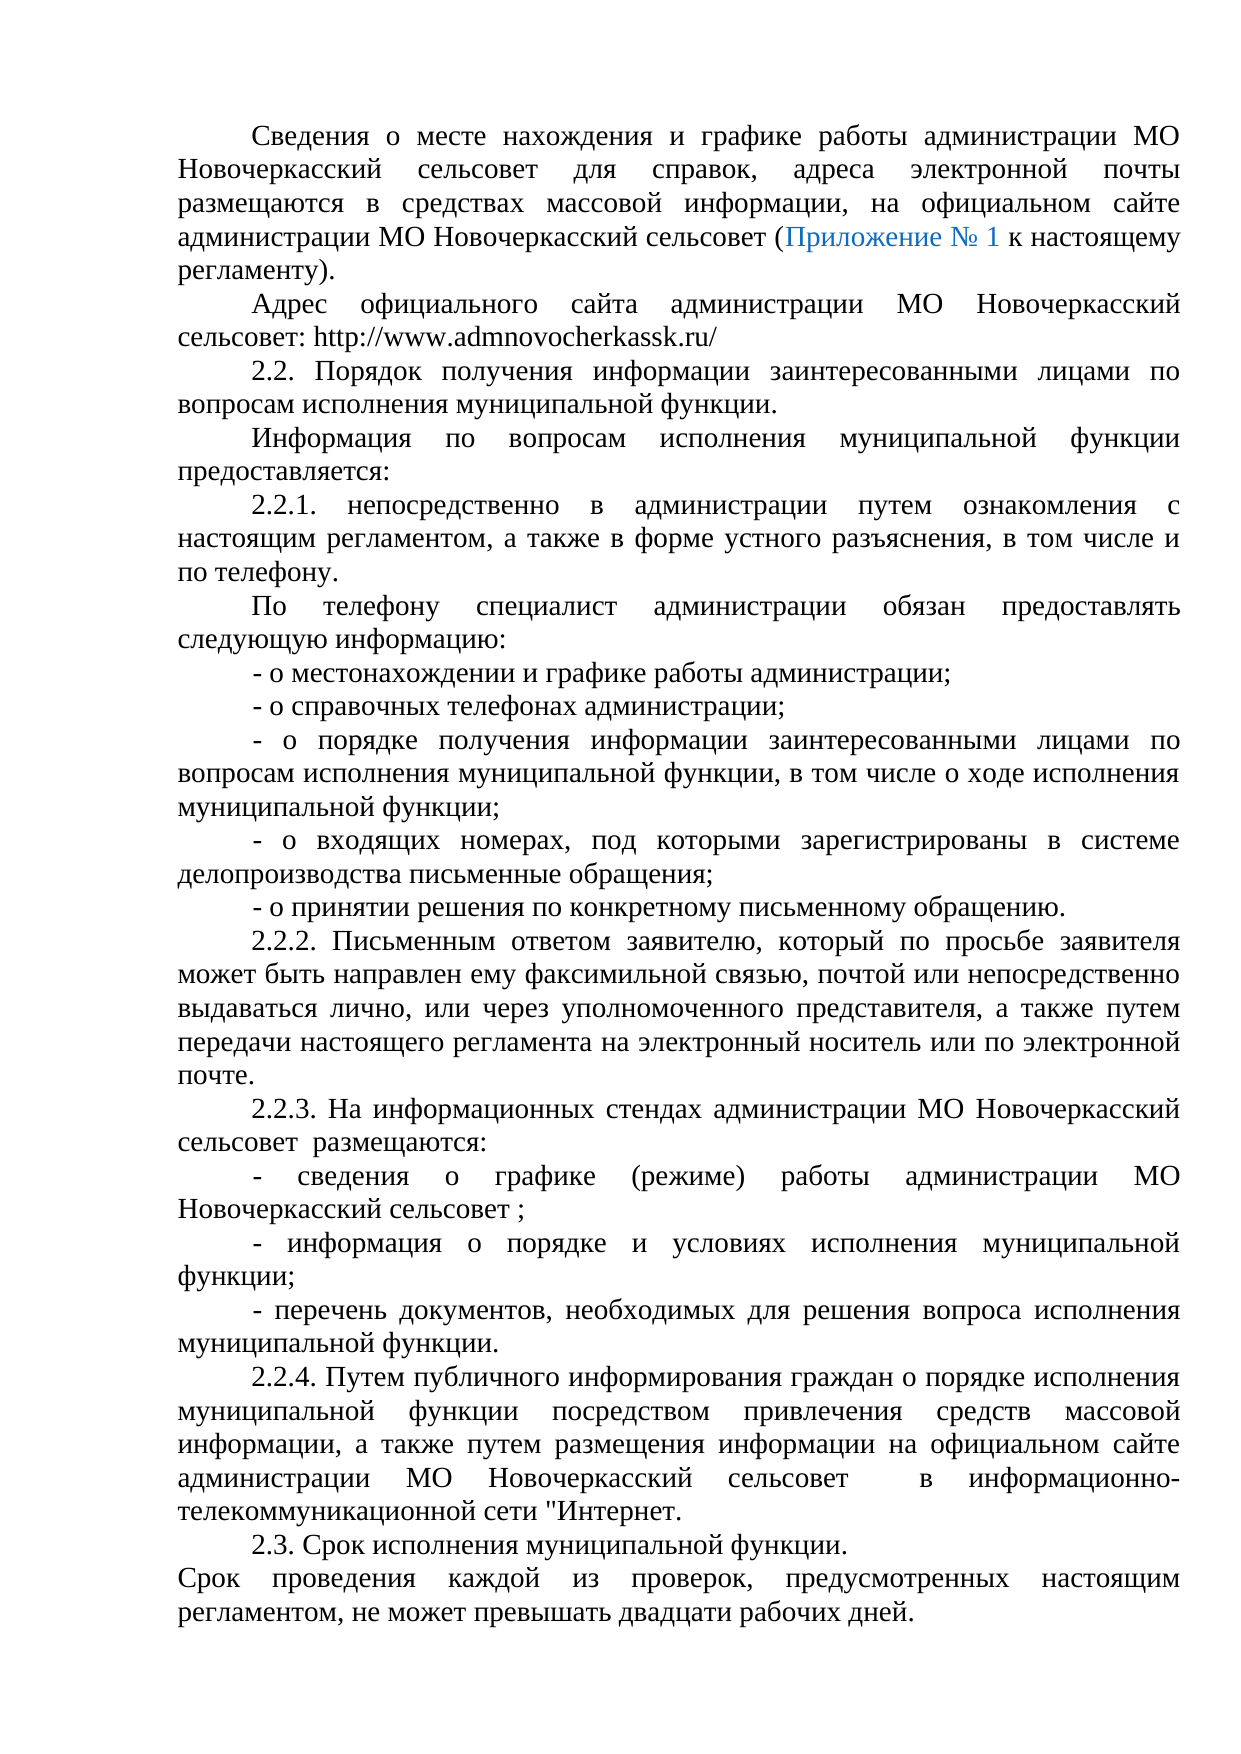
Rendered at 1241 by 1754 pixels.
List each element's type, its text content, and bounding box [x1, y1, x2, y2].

text Информация по вопросам исполнения муниципальной функции предоставляется: [177, 420, 1181, 487]
text Сведения о месте нахождения и графике работы администрации МО Новочеркасский сельсовет для справок, адреса электронной почты размещаются в средствах массовой информации, на официальном сайте администрации МО Новочеркасский сельсовет (Приложение № 1 к настоящему регламенту). [177, 118, 1181, 286]
text - о принятии решения по конкретному письменному обращению. [177, 889, 1181, 923]
text По телефону специалист администрации обязан предоставлять следующую информацию: [177, 588, 1181, 655]
text 2.2.1. непосредственно в администрации путем ознакомления с настоящим регламентом, а также в форме устного разъяснения, в том числе и по телефону. [177, 487, 1181, 588]
text - информация о порядке и условиях исполнения муниципальной функции; [177, 1225, 1181, 1292]
text 2.2.2. Письменным ответом заявителю, который по просьбе заявителя может быть направлен ему факсимильной связью, почтой или непосредственно выдаваться лично, или через уполномоченного представителя, а также путем передачи настоящего регламента на электронный носитель или по электронной почте. [177, 923, 1181, 1091]
text 2.3. Срок исполнения муниципальной функции. [177, 1527, 1181, 1560]
text 2.2.3. На информационных стендах администрации МО Новочеркасский сельсовет размещаются: [177, 1091, 1181, 1158]
text - сведения о графике (режиме) работы администрации МО Новочеркасский сельсовет ; [177, 1158, 1181, 1225]
text - о входящих номерах, под которыми зарегистрированы в системе делопроизводства письменные обращения; [177, 822, 1181, 889]
text - о местонахождении и графике работы администрации; [177, 655, 1181, 688]
text Адрес официального сайта администрации МО Новочеркасский сельсовет: http://www.admnovocherkassk.ru/ [177, 286, 1181, 353]
text 2.2. Порядок получения информации заинтересованными лицами по вопросам исполнения муниципальной функции. [177, 353, 1181, 420]
text 2.2.4. Путем публичного информирования граждан о порядке исполнения муниципальной функции посредством привлечения средств массовой информации, а также путем размещения информации на официальном сайте администрации МО Новочеркасский сельсовет в информационно-телекоммуникационной сети "Интернет. [177, 1359, 1181, 1527]
text - о порядке получения информации заинтересованными лицами по вопросам исполнения муниципальной функции, в том числе о ходе исполнения муниципальной функции; [177, 722, 1181, 822]
text Срок проведения каждой из проверок, предусмотренных настоящим регламентом, не может превышать двадцати рабочих дней. [177, 1560, 1181, 1627]
text - перечень документов, необходимых для решения вопроса исполнения муниципальной функции. [177, 1292, 1181, 1359]
text - о справочных телефонах администрации; [177, 688, 1181, 722]
